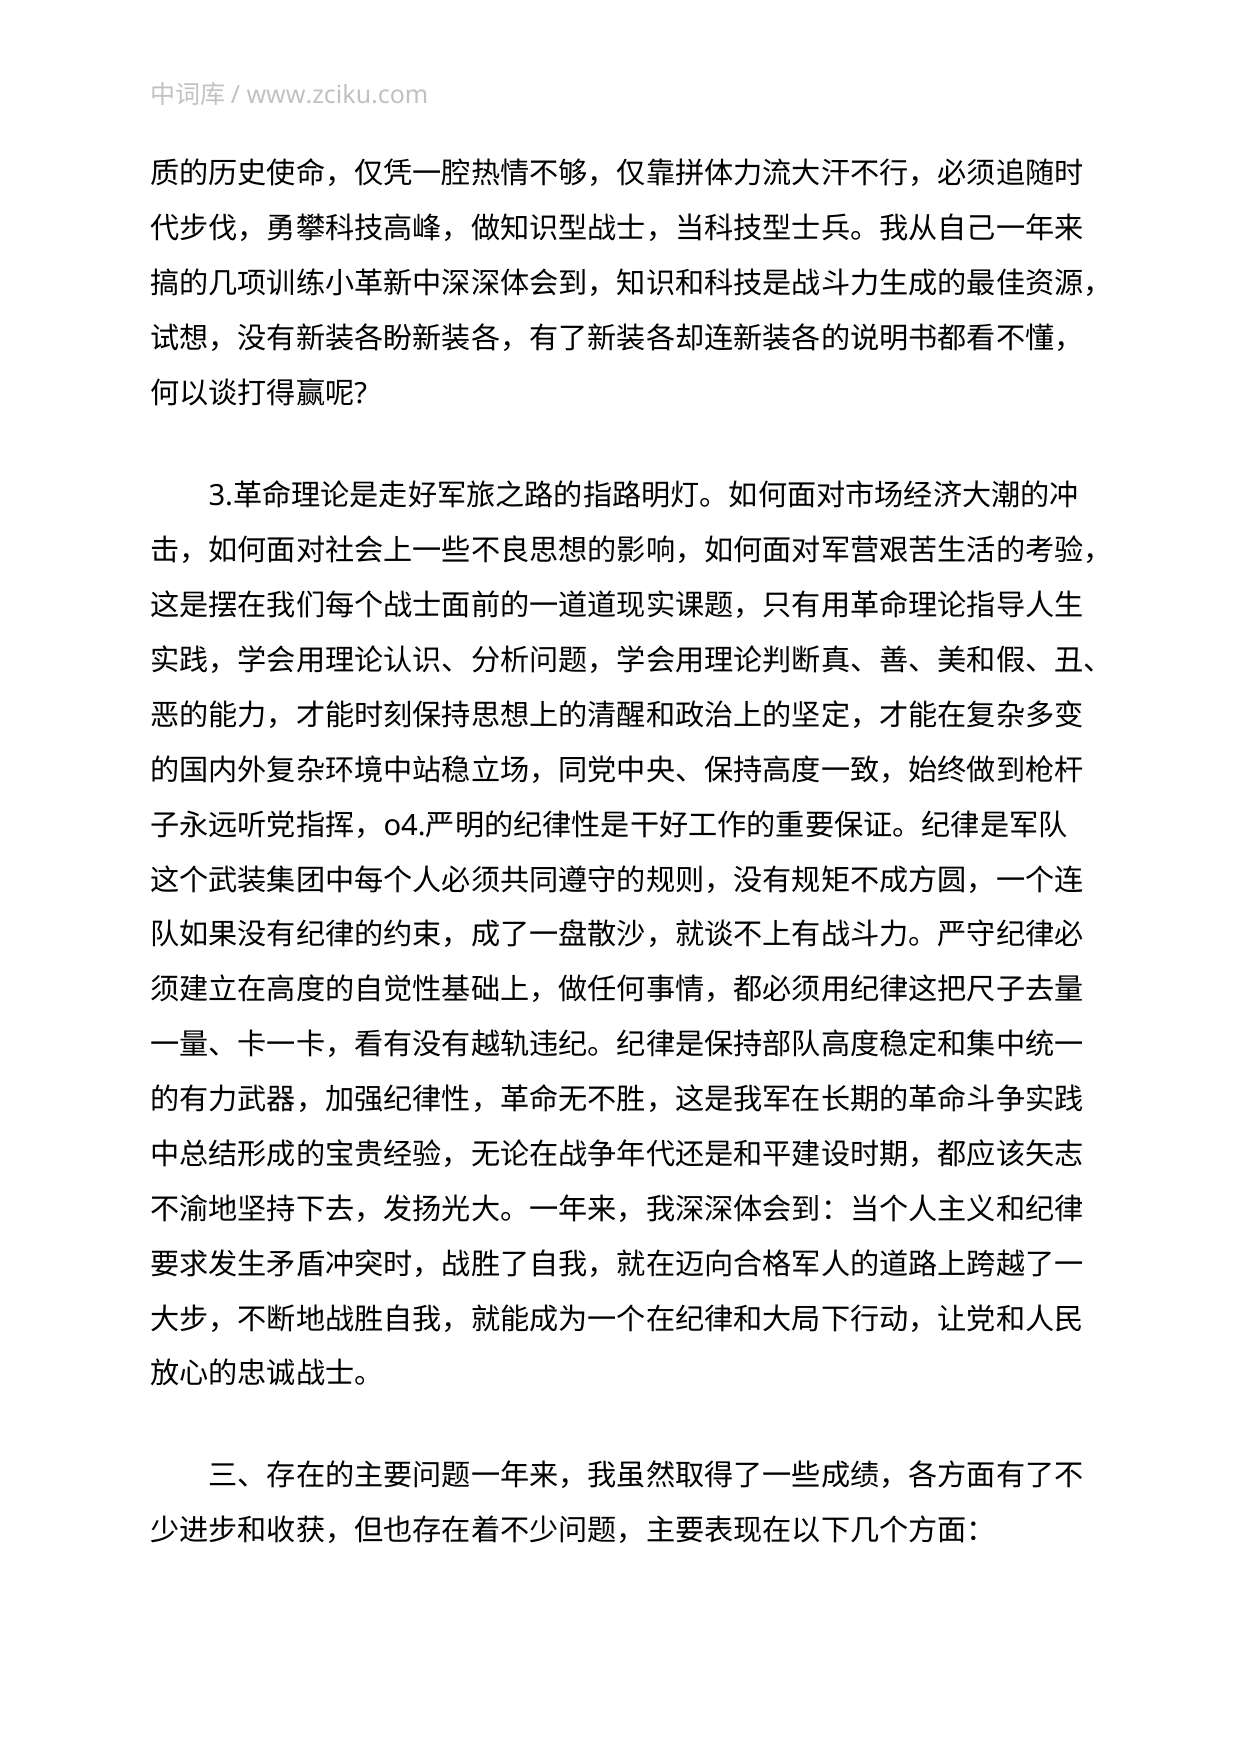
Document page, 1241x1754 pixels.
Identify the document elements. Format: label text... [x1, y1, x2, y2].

text 3.革命理论是走好军旅之路的指路明灯。如何面对市场经济大潮的冲击，如何面对社会上一些不良思想的影响，如何面对军营艰苦生活的考验，这是摆在我们每个战士面前的一道道现实课题，只有用革命理论指导人生实践，学会用理论认识、分析问题，学会用理论判断真、善、美和假、丑、恶的能力，才能时刻保持思想上的清醒和政治上的坚定，才能在复杂多变的国内外复杂环境中站稳立场，同党中央、保持高度一致，始终做到枪杆子永远听党指挥，o4.严明的纪律性是干好工作的重要保证。纪律是军队这个武装集团中每个人必须共同遵守的规则，没有规矩不成方圆，一个连队如果没有纪律的约束，成了一盘散沙，就谈不上有战斗力。严守纪律必须建立在高度的自觉性基础上，做任何事情，都必须用纪律这把尺子去量一量、卡一卡，看有没有越轨违纪。纪律是保持部队高度稳定和集中统一的有力武器，加强纪律性，革命无不胜，这是我军在长期的革命斗争实践中总结形成的宝贵经验，无论在战争年代还是和平建设时期，都应该矢志不渝地坚持下去，发扬光大。一年来，我深深体会到：当个人主义和纪律要求发生矛盾冲突时，战胜了自我，就在迈向合格军人的道路上跨越了一大步，不断地战胜自我，就能成为一个在纪律和大局下行动，让党和人民放心的忠诚战士。 [150, 472, 1090, 1392]
text 三、存在的主要问题一年来，我虽然取得了一些成绩，各方面有了不少进步和收获，但也存在着不少问题，主要表现在以下几个方面： [150, 1452, 1090, 1549]
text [150, 150, 1090, 412]
